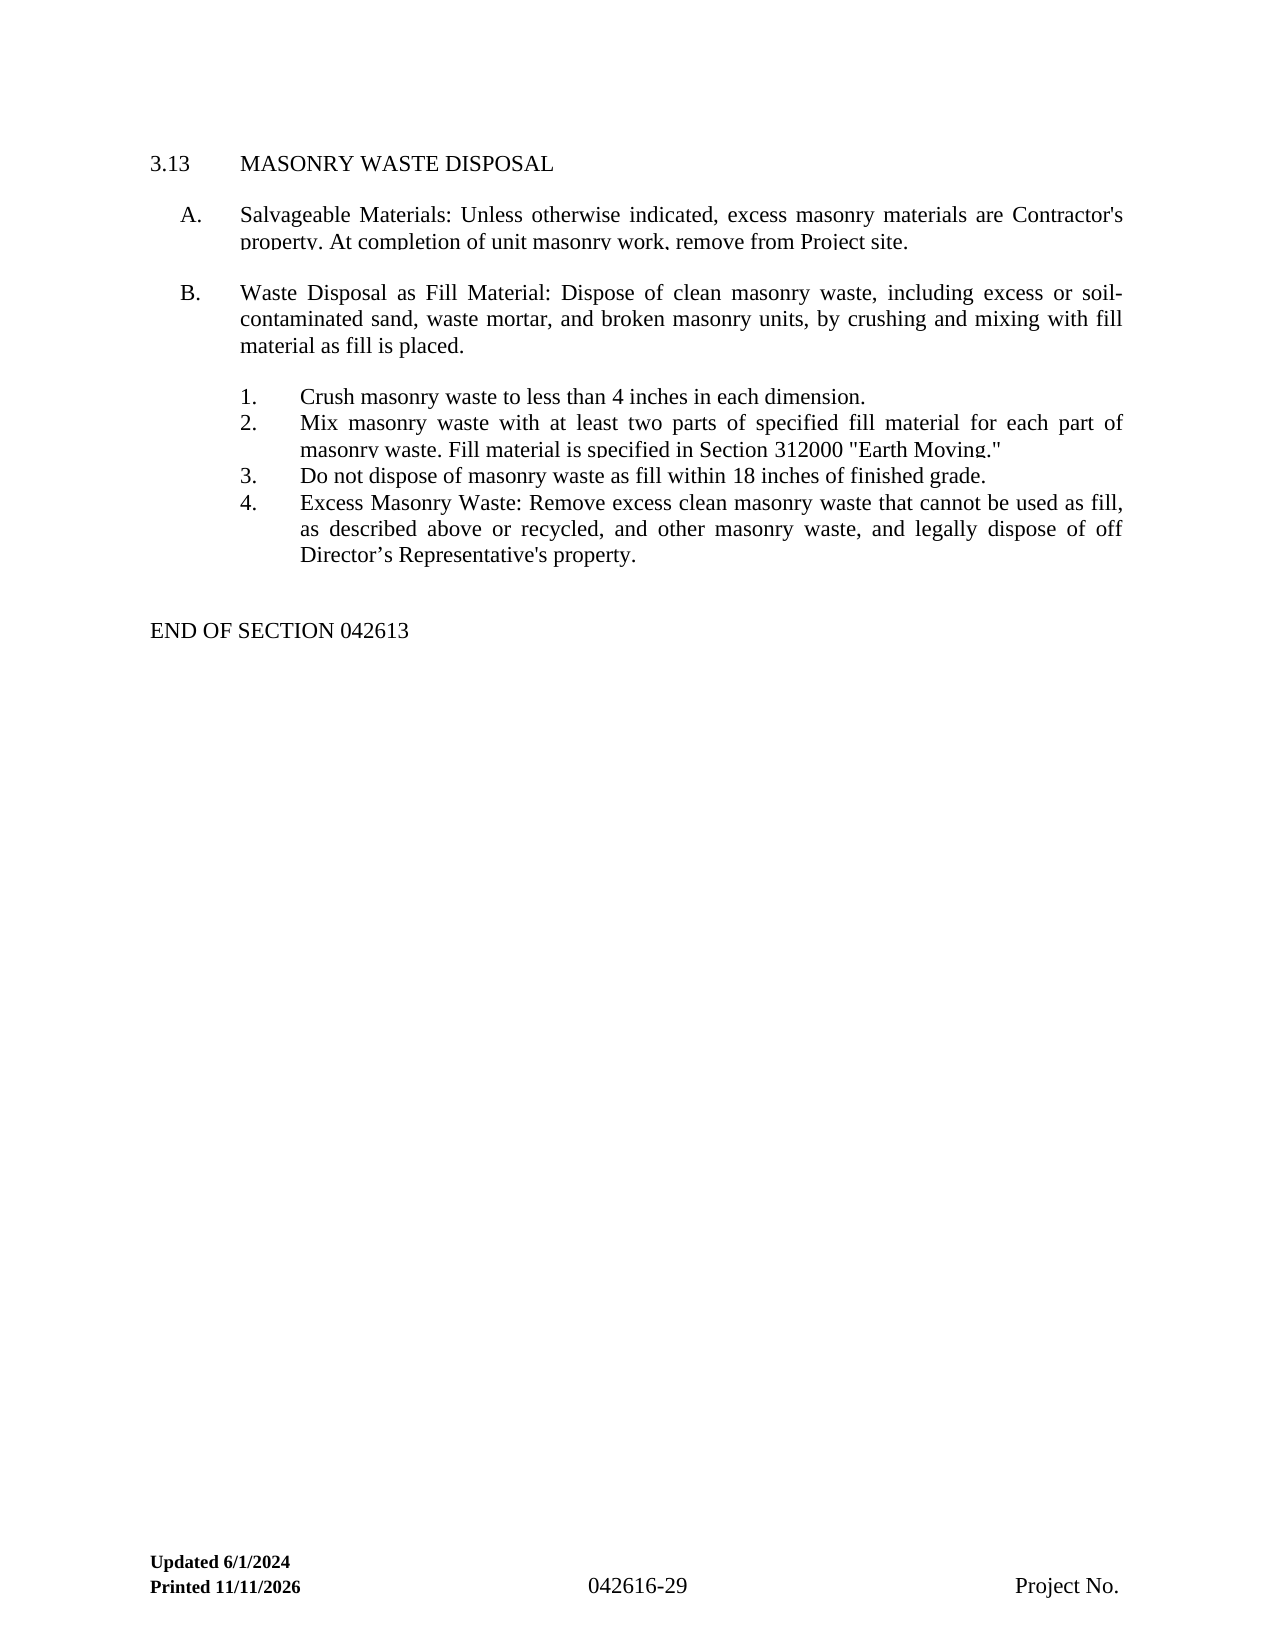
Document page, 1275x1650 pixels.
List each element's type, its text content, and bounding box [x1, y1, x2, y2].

text Mix masonry waste with at least two parts of specified fill material for each part of masonry waste. Fill material is specified in Section 312000 "Earth Moving." [240, 409, 1125, 458]
text Crush masonry waste to less than 4 inches in each dimension. [240, 383, 1125, 409]
text Salvageable Materials: Unless otherwise indicated, excess masonry materials are Contractor's property. At completion of unit masonry work, remove from Project site. [180, 201, 1125, 250]
text END OF SECTION 042613 [150, 618, 1125, 644]
text MASONRY WASTE DISPOSAL [150, 150, 1125, 176]
text Waste Disposal as Fill Material: Dispose of clean masonry waste, including excess or soil-contaminated sand, waste mortar, and broken masonry units, by crushing and mixing with fill material as fill is placed. [180, 279, 1125, 358]
text Excess Masonry Waste: Remove excess clean masonry waste that cannot be used as fill, as described above or recycled, and other masonry waste, and legally dispose of off Director’s Representative's property. [240, 488, 1125, 568]
text Do not dispose of masonry waste as fill within 18 inches of finished grade. [240, 462, 1125, 488]
